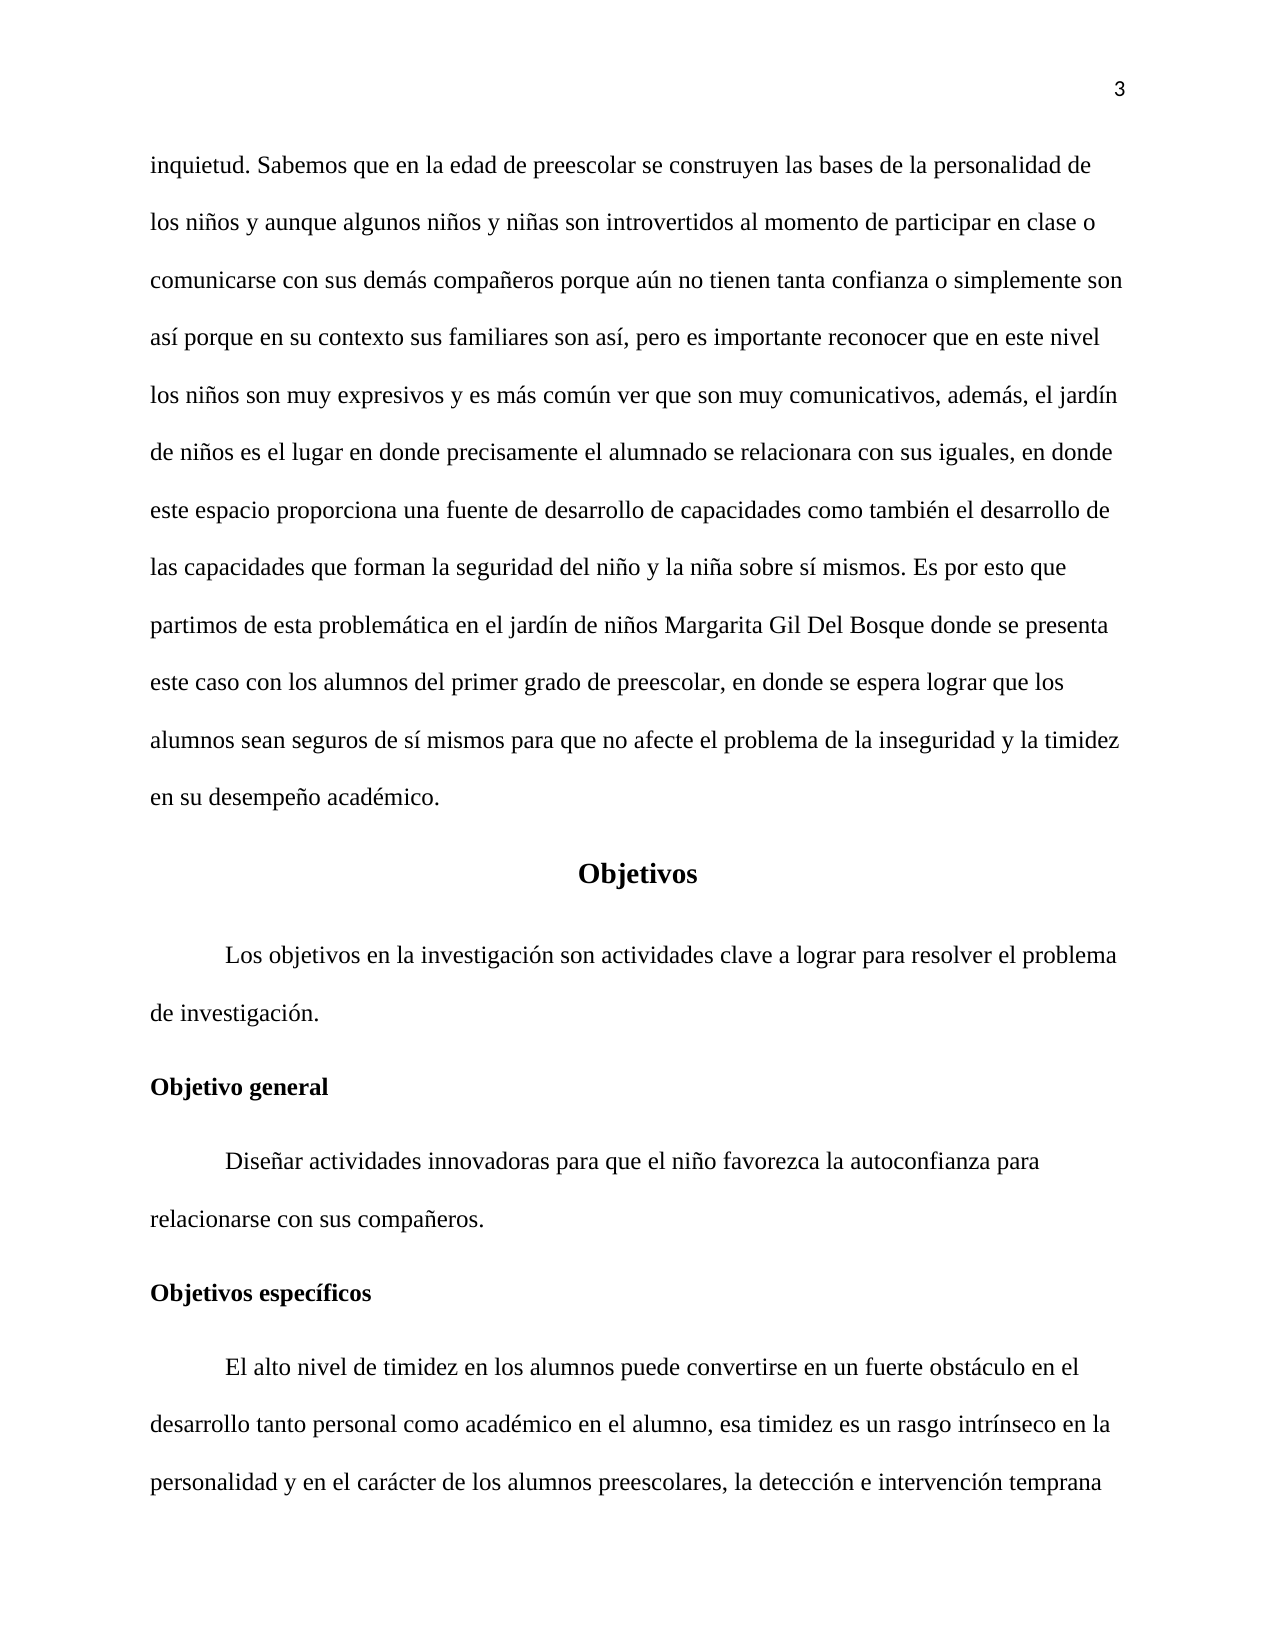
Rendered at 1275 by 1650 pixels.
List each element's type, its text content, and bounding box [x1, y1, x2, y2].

text Objetivos específicos [150, 1278, 1125, 1307]
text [150, 150, 1125, 811]
text Objetivo general [150, 1072, 1125, 1101]
text Diseñar actividades innovadoras para que el niño favorezca la autoconfianza para relacionarse con sus compañeros. [150, 1146, 1125, 1232]
text Los objetivos en la investigación son actividades clave a lograr para resolver el problema de investigación. [150, 940, 1125, 1027]
text Objetivos [150, 857, 1125, 890]
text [150, 1352, 1125, 1496]
